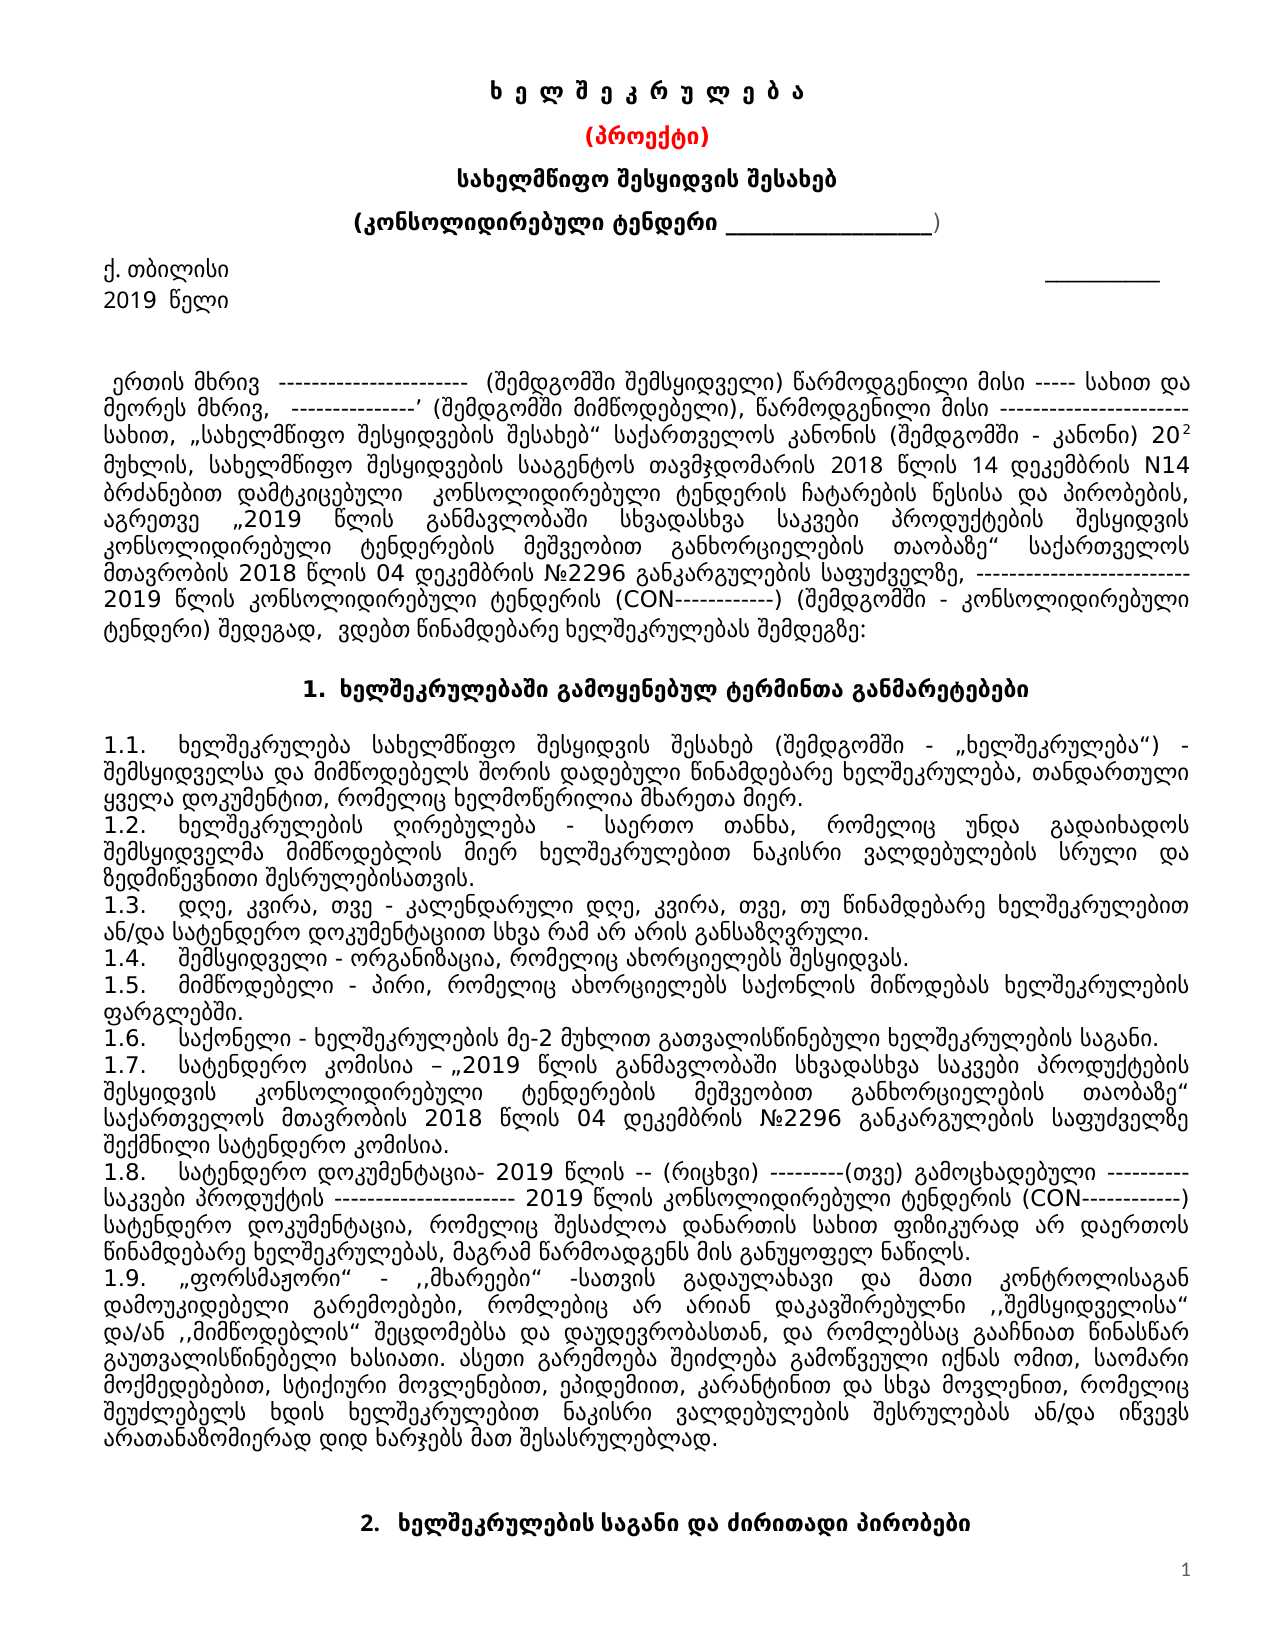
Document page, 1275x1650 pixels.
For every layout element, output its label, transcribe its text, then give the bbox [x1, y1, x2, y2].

list სატენდერო კომისია – „2019 წლის განმავლობაში სხვადასხვა საკვები პროდუქტების შესყიდვის კონსოლიდირებული ტენდერების მეშვეობით განხორციელების თაობაზე“ საქართველოს მთავრობის 2018 წლის 04 დეკემბრის №2296 განკარგულების საფუძველზე შექმნილი სატენდერო კომისია. [103, 1052, 1191, 1159]
text ხ ე ლ შ ე კ რ უ ლ ე ბ ა [103, 75, 1191, 106]
text (პროექტი) [103, 123, 1191, 149]
list საქონელი - ხელშეკრულების მე-2 მუხლით გათვალისწინებული ხელშეკრულების საგანი. [103, 1025, 1191, 1052]
list ხელშეკრულების საგანი და ძირითადი პირობები [141, 1507, 1191, 1538]
list სატენდერო დოკუმენტაცია- 2019 წლის -- (რიცხვი) ---------(თვე) გამოცხადებული ---------- საკვები პროდუქტის ---------------------- 2019 წლის კონსოლიდირებული ტენდერის (CON------------) სატენდერო დოკუმენტაცია, რომელიც შესაძლოა დანართის სახით ფიზიკურად არ დაერთოს წინამდებარე ხელშეკრულებას, მაგრამ წარმოადგენს მის განუყოფელ ნაწილს. [103, 1159, 1191, 1265]
text (კონსოლიდირებული ტენდერი __________________) [103, 209, 1191, 236]
text ერთის მხრივ ----------------------- (შემდგომში შემსყიდველი) წარმოდგენილი მისი ----- სახით და მეორეს მხრივ, ---------------’ (შემდგომში მიმწოდებელი), წარმოდგენილი მისი ----------------------- სახით, „სახელმწიფო შესყიდვების შესახებ“ საქართველოს კანონის (შემდგომში - კანონი) 202 მუხლის, სახელმწიფო შესყიდვების სააგენტოს თავმჯდომარის 2018 წლის 14 დეკემბრის N14 ბრძანებით დამტკიცებული კონსოლიდირებული ტენდერის ჩატარების წესისა და პირობების, აგრეთვე „2019 წლის განმავლობაში სხვადასხვა საკვები პროდუქტების შესყიდვის კონსოლიდირებული ტენდერების მეშვეობით განხორციელების თაობაზე“ საქართველოს მთავრობის 2018 წლის 04 დეკემბრის №2296 განკარგულების საფუძველზე, -------------------------- 2019 წლის კონსოლიდირებული ტენდერის (CON------------) (შემდგომში - კონსოლიდირებული ტენდერი) შედეგად, ვდებთ წინამდებარე ხელშეკრულებას შემდეგზე: [103, 369, 1191, 644]
list ხელშეკრულება სახელმწიფო შესყიდვის შესახებ (შემდგომში - „ხელშეკრულება“) - შემსყიდველსა და მიმწოდებელს შორის დადებული წინამდებარე ხელშეკრულება, თანდართული ყველა დოკუმენტით, რომელიც ხელმოწერილია მხარეთა მიერ. [103, 732, 1191, 812]
list შემსყიდველი - ორგანიზაცია, რომელიც ახორციელებს შესყიდვას. [103, 945, 1191, 972]
text სახელმწიფო შესყიდვის შესახებ [103, 166, 1191, 193]
list ხელშეკრულების ღირებულება - საერთო თანხა, რომელიც უნდა გადაიხადოს შემსყიდველმა მიმწოდებლის მიერ ხელშეკრულებით ნაკისრი ვალდებულების სრული და ზედმიწევნითი შესრულებისათვის. [103, 812, 1191, 892]
list დღე, კვირა, თვე - კალენდარული დღე, კვირა, თვე, თუ წინამდებარე ხელშეკრულებით ან/და სატენდერო დოკუმენტაციით სხვა რამ არ არის განსაზღვრული. [103, 892, 1191, 945]
list ხელშეკრულებაში გამოყენებულ ტერმინთა განმარეტებები [141, 673, 1191, 702]
list მიმწოდებელი - პირი, რომელიც ახორციელებს საქონლის მიწოდებას ხელშეკრულების ფარგლებში. [103, 972, 1191, 1025]
list „ფორსმაჟორი“ - ,,მხარეები“ -სათვის გადაულახავი და მათი კონტროლისაგან დამოუკიდებელი გარემოებები, რომლებიც არ არიან დაკავშირებულნი ,,შემსყიდველისა“ და/ან ,,მიმწოდებლის“ შეცდომებსა და დაუდევრობასთან, და რომლებსაც გააჩნიათ წინასწარ გაუთვალისწინებელი ხასიათი. ასეთი გარემოება შეიძლება გამოწვეული იქნას ომით, საომარი მოქმედებებით, სტიქიური მოვლენებით, ეპიდემიით, კარანტინით და სხვა მოვლენით, რომელიც შეუძლებელს ხდის ხელშეკრულებით ნაკისრი ვალდებულების შესრულებას ან/და იწვევს არათანაზომიერად დიდ ხარჯებს მათ შესასრულებლად. [103, 1265, 1191, 1452]
text ქ. თბილისი __________ 2019 წელი [103, 253, 1191, 315]
